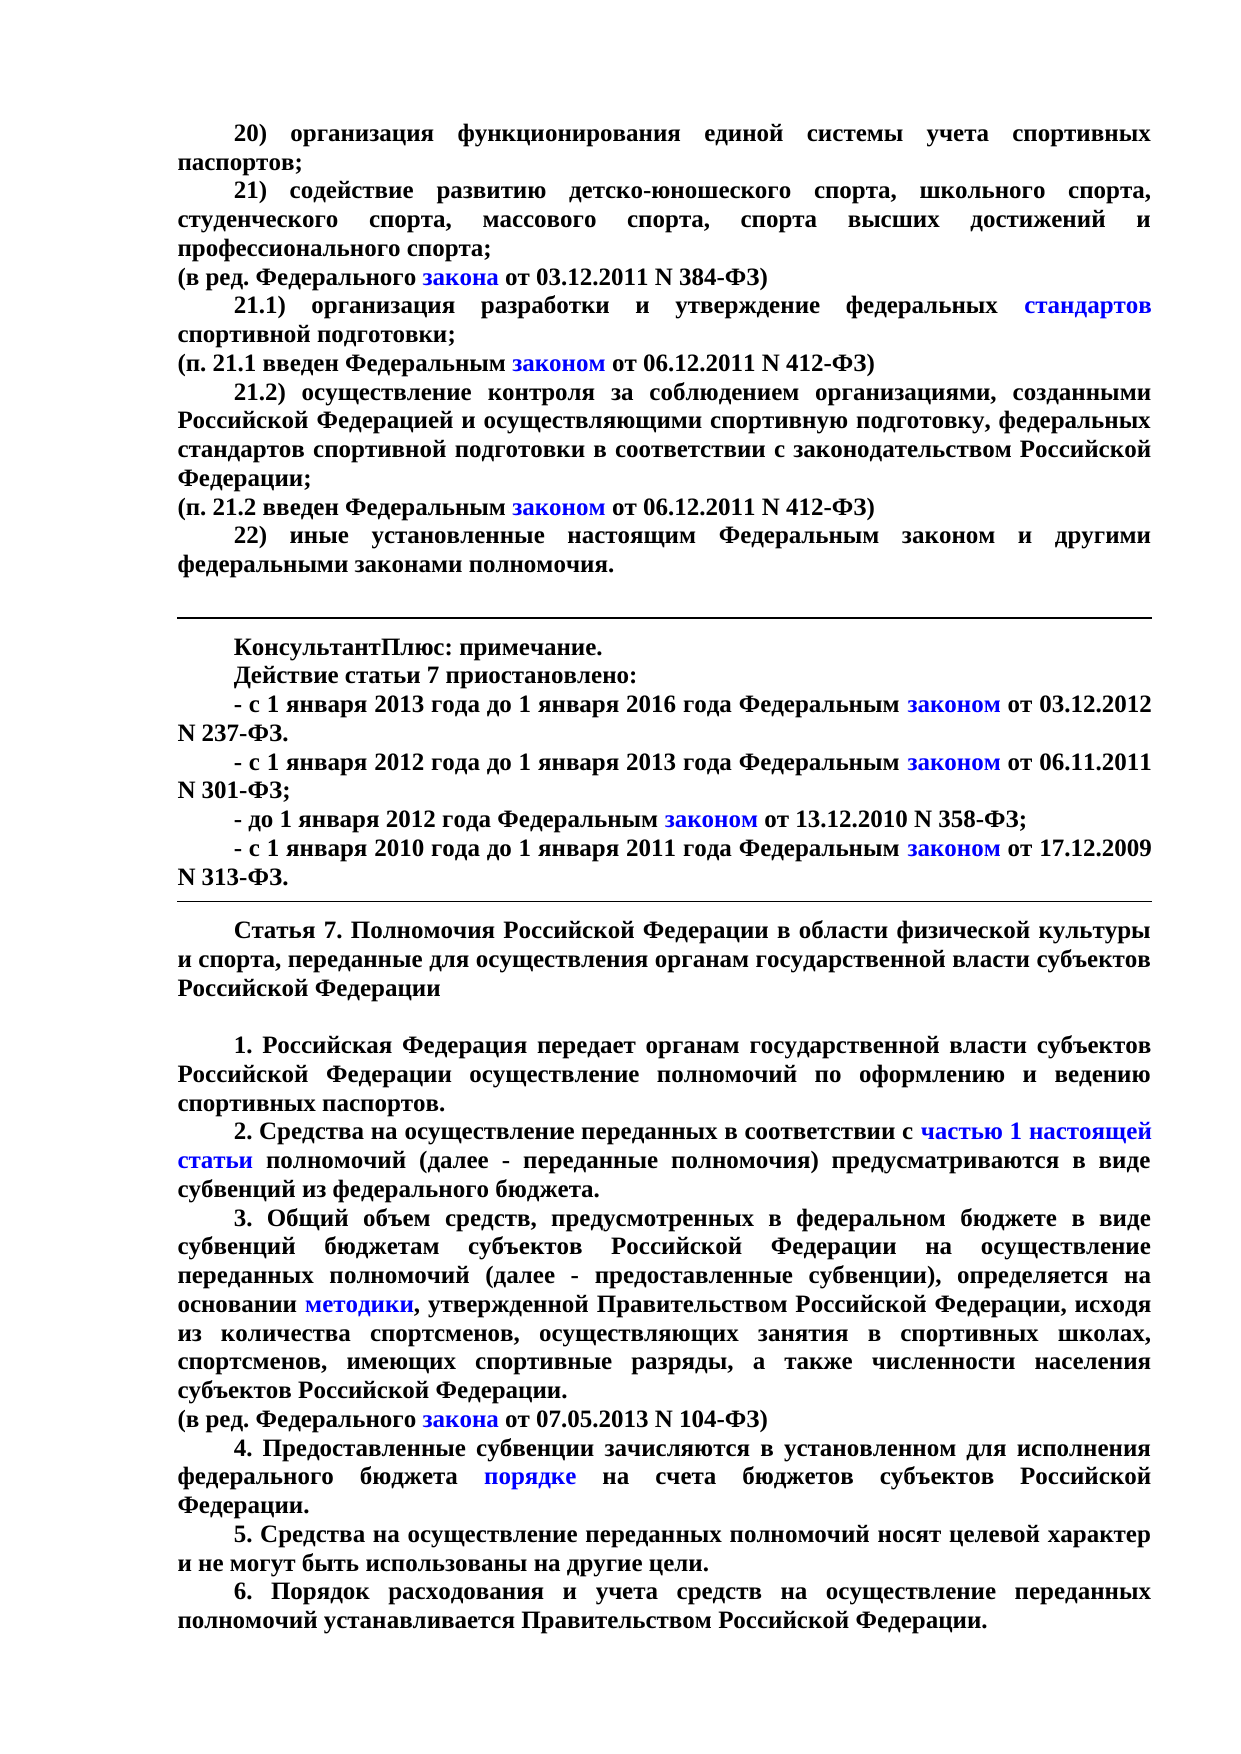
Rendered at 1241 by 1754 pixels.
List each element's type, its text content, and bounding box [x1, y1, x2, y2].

text Действие статьи 7 приостановлено: [177, 660, 1152, 689]
text 21.1) организация разработки и утверждение федеральных стандартов спортивной подготовки; [177, 291, 1152, 348]
text 6. Порядок расходования и учета средств на осуществление переданных полномочий устанавливается Правительством Российской Федерации. [177, 1576, 1152, 1634]
text 22) иные установленные настоящим Федеральным законом и другими федеральными законами полномочия. [177, 521, 1152, 578]
text - до 1 января 2012 года Федеральным законом от 13.12.2010 N 358-ФЗ; [177, 804, 1152, 833]
text (в ред. Федерального закона от 07.05.2013 N 104-ФЗ) [177, 1404, 1152, 1433]
text 5. Средства на осуществление переданных полномочий носят целевой характер и не могут быть использованы на другие цели. [177, 1519, 1152, 1576]
text - с 1 января 2010 года до 1 января 2011 года Федеральным законом от 17.12.2009 N 313-ФЗ. [177, 833, 1152, 890]
text (п. 21.2 введен Федеральным законом от 06.12.2011 N 412-ФЗ) [177, 492, 1152, 521]
text - с 1 января 2013 года до 1 января 2016 года Федеральным законом от 03.12.2012 N 237-ФЗ. [177, 689, 1152, 747]
text (п. 21.1 введен Федеральным законом от 06.12.2011 N 412-ФЗ) [177, 348, 1152, 377]
text 20) организация функционирования единой системы учета спортивных паспортов; [177, 118, 1152, 176]
text - с 1 января 2012 года до 1 января 2013 года Федеральным законом от 06.11.2011 N 301-ФЗ; [177, 747, 1152, 804]
text 21.2) осуществление контроля за соблюдением организациями, созданными Российской Федерацией и осуществляющими спортивную подготовку, федеральных стандартов спортивной подготовки в соответствии с законодательством Российской Федерации; [177, 377, 1152, 492]
text 1. Российская Федерация передает органам государственной власти субъектов Российской Федерации осуществление полномочий по оформлению и ведению спортивных паспортов. [177, 1030, 1152, 1116]
text 4. Предоставленные субвенции зачисляются в установленном для исполнения федерального бюджета порядке на счета бюджетов субъектов Российской Федерации. [177, 1433, 1152, 1519]
text 2. Средства на осуществление переданных в соответствии с частью 1 настоящей статьи полномочий (далее - переданные полномочия) предусматриваются в виде субвенций из федерального бюджета. [177, 1116, 1152, 1203]
text 21) содействие развитию детско-юношеского спорта, школьного спорта, студенческого спорта, массового спорта, спорта высших достижений и профессионального спорта; [177, 176, 1152, 262]
text (в ред. Федерального закона от 03.12.2011 N 384-ФЗ) [177, 262, 1152, 291]
text КонсультантПлюс: примечание. [177, 632, 1152, 660]
text 3. Общий объем средств, предусмотренных в федеральном бюджете в виде субвенций бюджетам субъектов Российской Федерации на осуществление переданных полномочий (далее - предоставленные субвенции), определяется на основании методики, утвержденной Правительством Российской Федерации, исходя из количества спортсменов, осуществляющих занятия в спортивных школах, спортсменов, имеющих спортивные разряды, а также численности населения субъектов Российской Федерации. [177, 1203, 1152, 1404]
text Статья 7. Полномочия Российской Федерации в области физической культуры и спорта, переданные для осуществления органам государственной власти субъектов Российской Федерации [177, 915, 1152, 1001]
